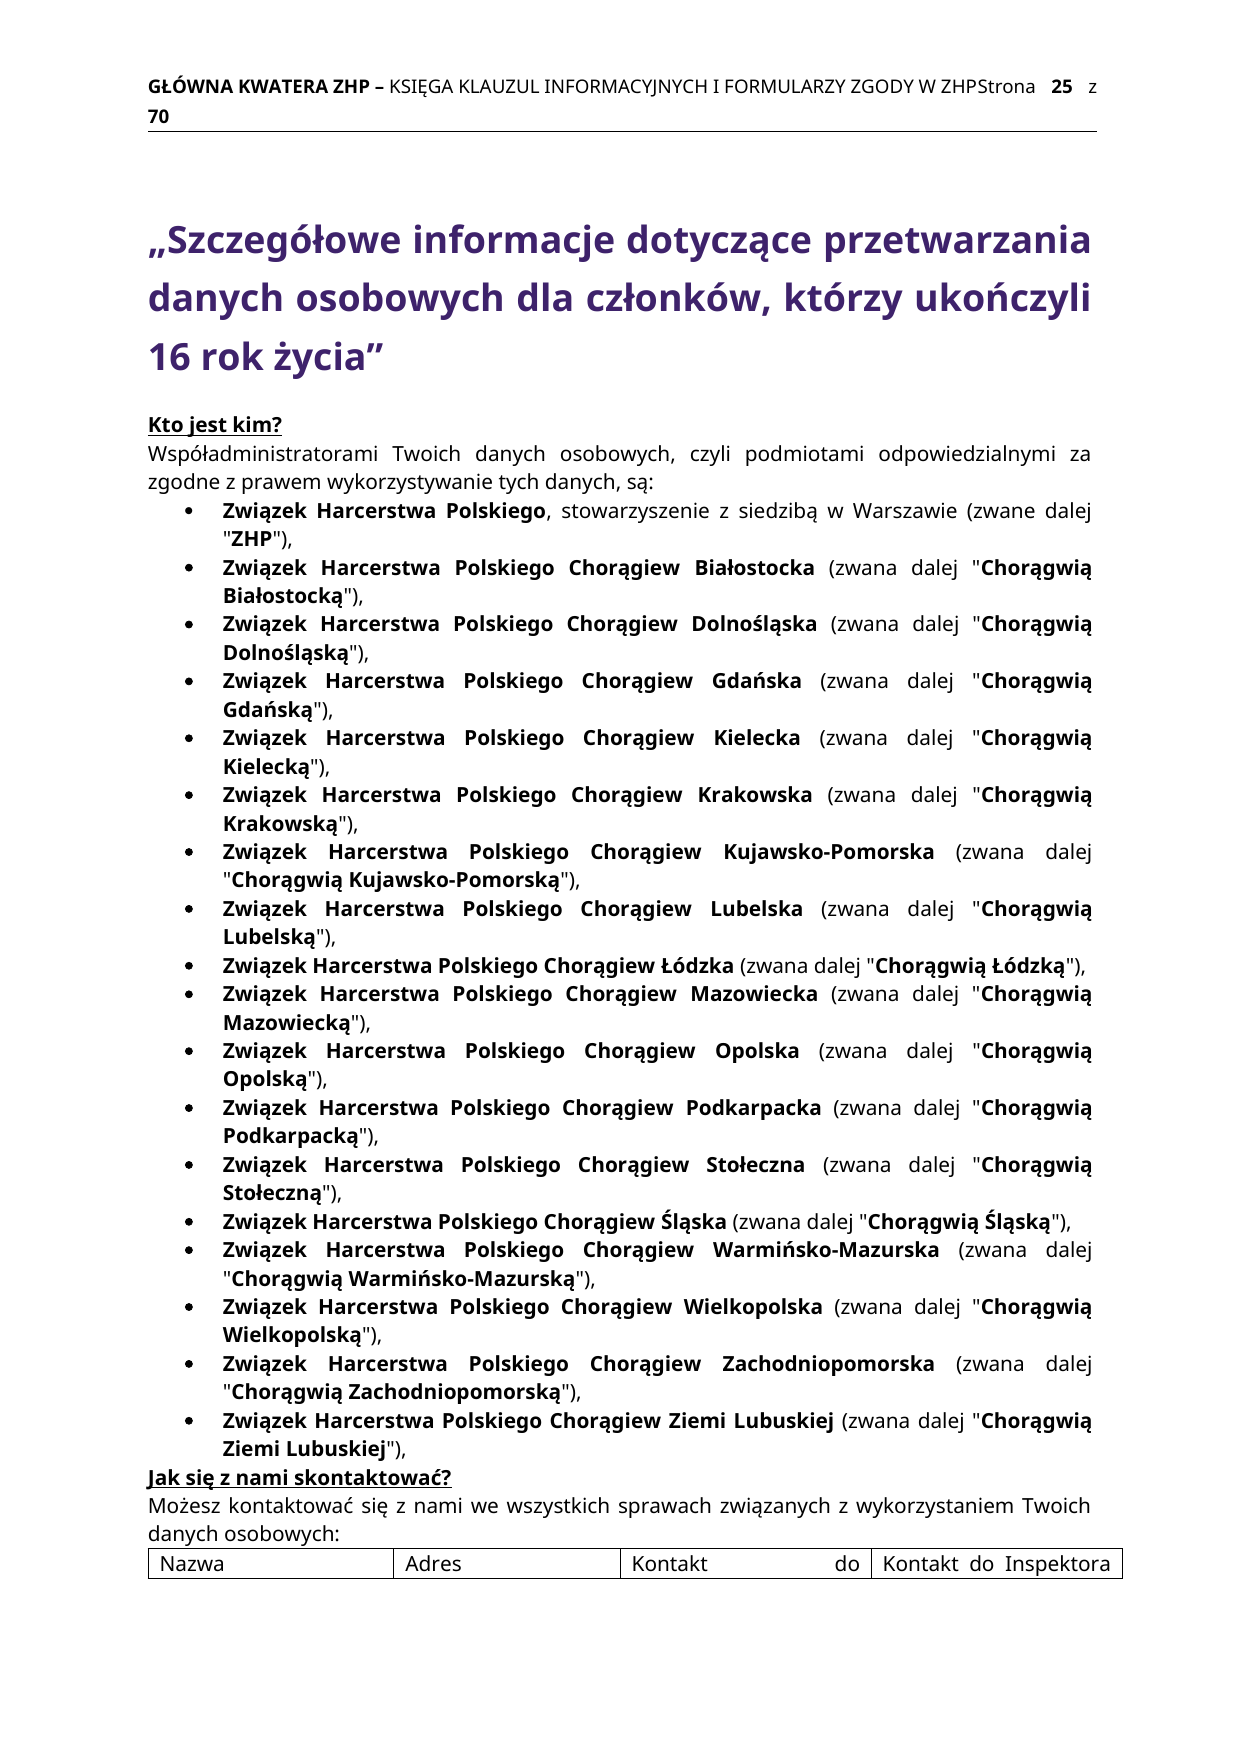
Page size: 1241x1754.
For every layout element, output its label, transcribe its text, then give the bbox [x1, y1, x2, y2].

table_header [149, 1549, 393, 1577]
list Związek Harcerstwa Polskiego Chorągiew Białostocka (zwana dalej "Chorągwią Białostocką"), [185, 553, 1093, 609]
list Związek Harcerstwa Polskiego Chorągiew Łódzka (zwana dalej "Chorągwią Łódzką"), [185, 951, 1093, 979]
text Współadministratorami Twoich danych osobowych, czyli podmiotami odpowiedzialnymi za zgodne z prawem wykorzystywanie tych danych, są: [148, 439, 1093, 496]
list Związek Harcerstwa Polskiego Chorągiew Zachodniopomorska (zwana dalej "Chorągwią Zachodniopomorską"), [185, 1349, 1093, 1406]
list Związek Harcerstwa Polskiego Chorągiew Kielecka (zwana dalej "Chorągwią Kielecką"), [185, 723, 1093, 780]
list Związek Harcerstwa Polskiego Chorągiew Krakowska (zwana dalej "Chorągwią Krakowską"), [185, 780, 1093, 837]
text Możesz kontaktować się z nami we wszystkich sprawach związanych z wykorzystaniem Twoich danych osobowych: [148, 1491, 1093, 1548]
list Związek Harcerstwa Polskiego Chorągiew Ziemi Lubuskiej (zwana dalej "Chorągwią Ziemi Lubuskiej"), [185, 1406, 1093, 1463]
list Związek Harcerstwa Polskiego Chorągiew Lubelska (zwana dalej "Chorągwią Lubelską"), [185, 894, 1093, 951]
table_header Adres [394, 1549, 620, 1577]
list Związek Harcerstwa Polskiego Chorągiew Stołeczna (zwana dalej "Chorągwią Stołeczną"), [185, 1150, 1093, 1207]
list Związek Harcerstwa Polskiego Chorągiew Warmińsko-Mazurska (zwana dalej "Chorągwią Warmińsko-Mazurską"), [185, 1235, 1093, 1292]
text Jak się z nami skontaktować? [148, 1463, 1093, 1491]
list Związek Harcerstwa Polskiego Chorągiew Kujawsko-Pomorska (zwana dalej "Chorągwią Kujawsko-Pomorską"), [185, 837, 1093, 894]
subtitle „Szczegółowe informacje dotyczące przetwarzania danych osobowych dla członków, którzy ukończyli 16 rok życia” [148, 213, 1093, 381]
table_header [872, 1549, 1122, 1577]
list Związek Harcerstwa Polskiego Chorągiew Podkarpacka (zwana dalej "Chorągwią Podkarpacką"), [185, 1093, 1093, 1150]
list Związek Harcerstwa Polskiego Chorągiew Mazowiecka (zwana dalej "Chorągwią Mazowiecką"), [185, 979, 1093, 1036]
list Związek Harcerstwa Polskiego Chorągiew Opolska (zwana dalej "Chorągwią Opolską"), [185, 1036, 1093, 1093]
list Związek Harcerstwa Polskiego Chorągiew Śląska (zwana dalej "Chorągwią Śląską"), [185, 1207, 1093, 1235]
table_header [621, 1549, 871, 1577]
list Związek Harcerstwa Polskiego Chorągiew Wielkopolska (zwana dalej "Chorągwią Wielkopolską"), [185, 1292, 1093, 1349]
list Związek Harcerstwa Polskiego Chorągiew Dolnośląska (zwana dalej "Chorągwią Dolnośląską"), [185, 609, 1093, 666]
list Związek Harcerstwa Polskiego Chorągiew Gdańska (zwana dalej "Chorągwią Gdańską"), [185, 666, 1093, 723]
list Związek Harcerstwa Polskiego, stowarzyszenie z siedzibą w Warszawie (zwane dalej "ZHP"), [185, 496, 1093, 553]
text Kto jest kim? [148, 411, 1093, 439]
